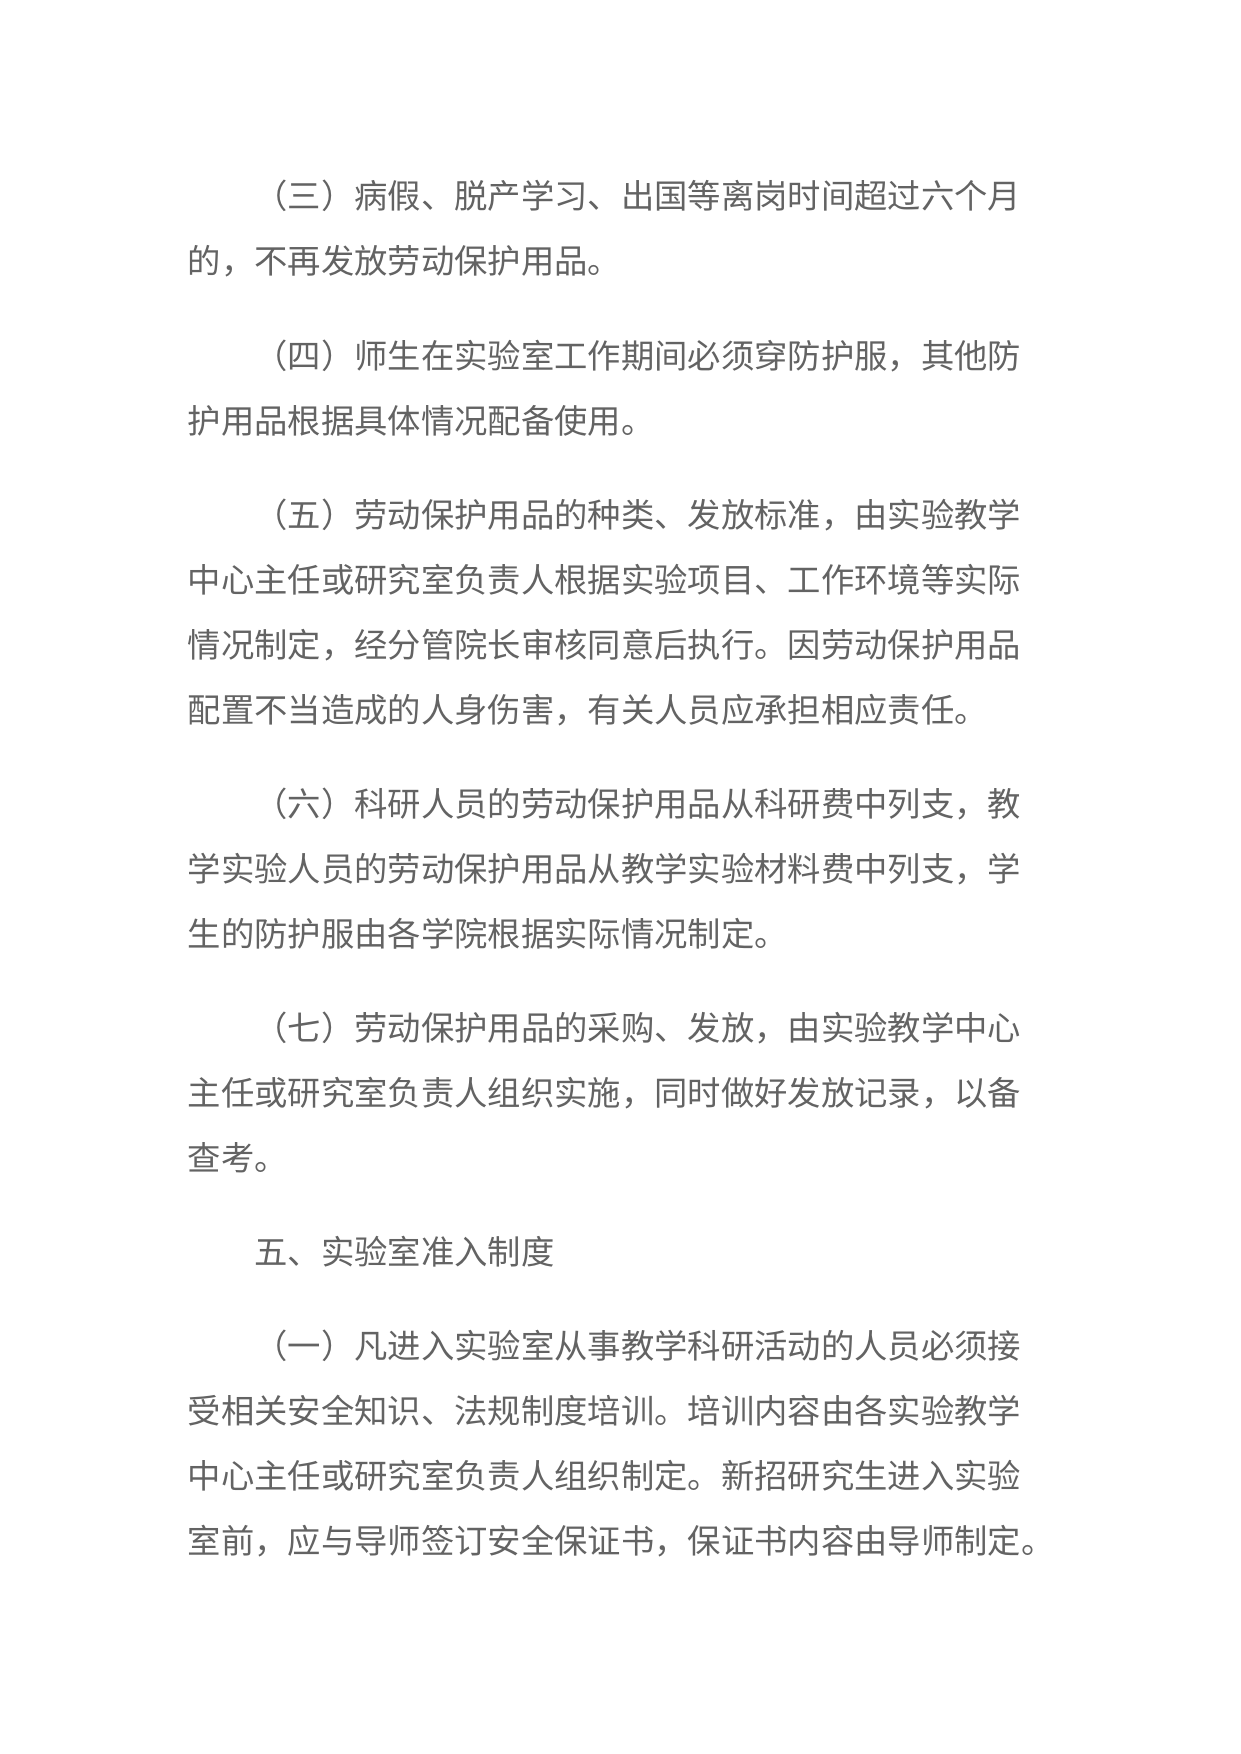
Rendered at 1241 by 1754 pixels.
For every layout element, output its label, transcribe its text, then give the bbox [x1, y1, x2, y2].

text （五）劳动保护用品的种类、发放标准，由实验教学中心主任或研究室负责人根据实验项目、工作环境等实际情况制定，经分管院长审核同意后执行。因劳动保护用品配置不当造成的人身伤害，有关人员应承担相应责任。 [187, 480, 1053, 740]
text （四）师生在实验室工作期间必须穿防护服，其他防护用品根据具体情况配备使用。 [187, 321, 1053, 451]
text （三）病假、脱产学习、出国等离岗时间超过六个月的，不再发放劳动保护用品。 [187, 162, 1053, 292]
text 五、实验室准入制度 [187, 1218, 1053, 1283]
text （六）科研人员的劳动保护用品从科研费中列支，教学实验人员的劳动保护用品从教学实验材料费中列支，学生的防护服由各学院根据实际情况制定。 [187, 769, 1053, 964]
text （七）劳动保护用品的采购、发放，由实验教学中心主任或研究室负责人组织实施，同时做好发放记录，以备查考。 [187, 994, 1053, 1189]
text （一）凡进入实验室从事教学科研活动的人员必须接受相关安全知识、法规制度培训。培训内容由各实验教学中心主任或研究室负责人组织制定。新招研究生进入实验室前，应与导师签订安全保证书，保证书内容由导师制定。 [187, 1312, 1053, 1572]
